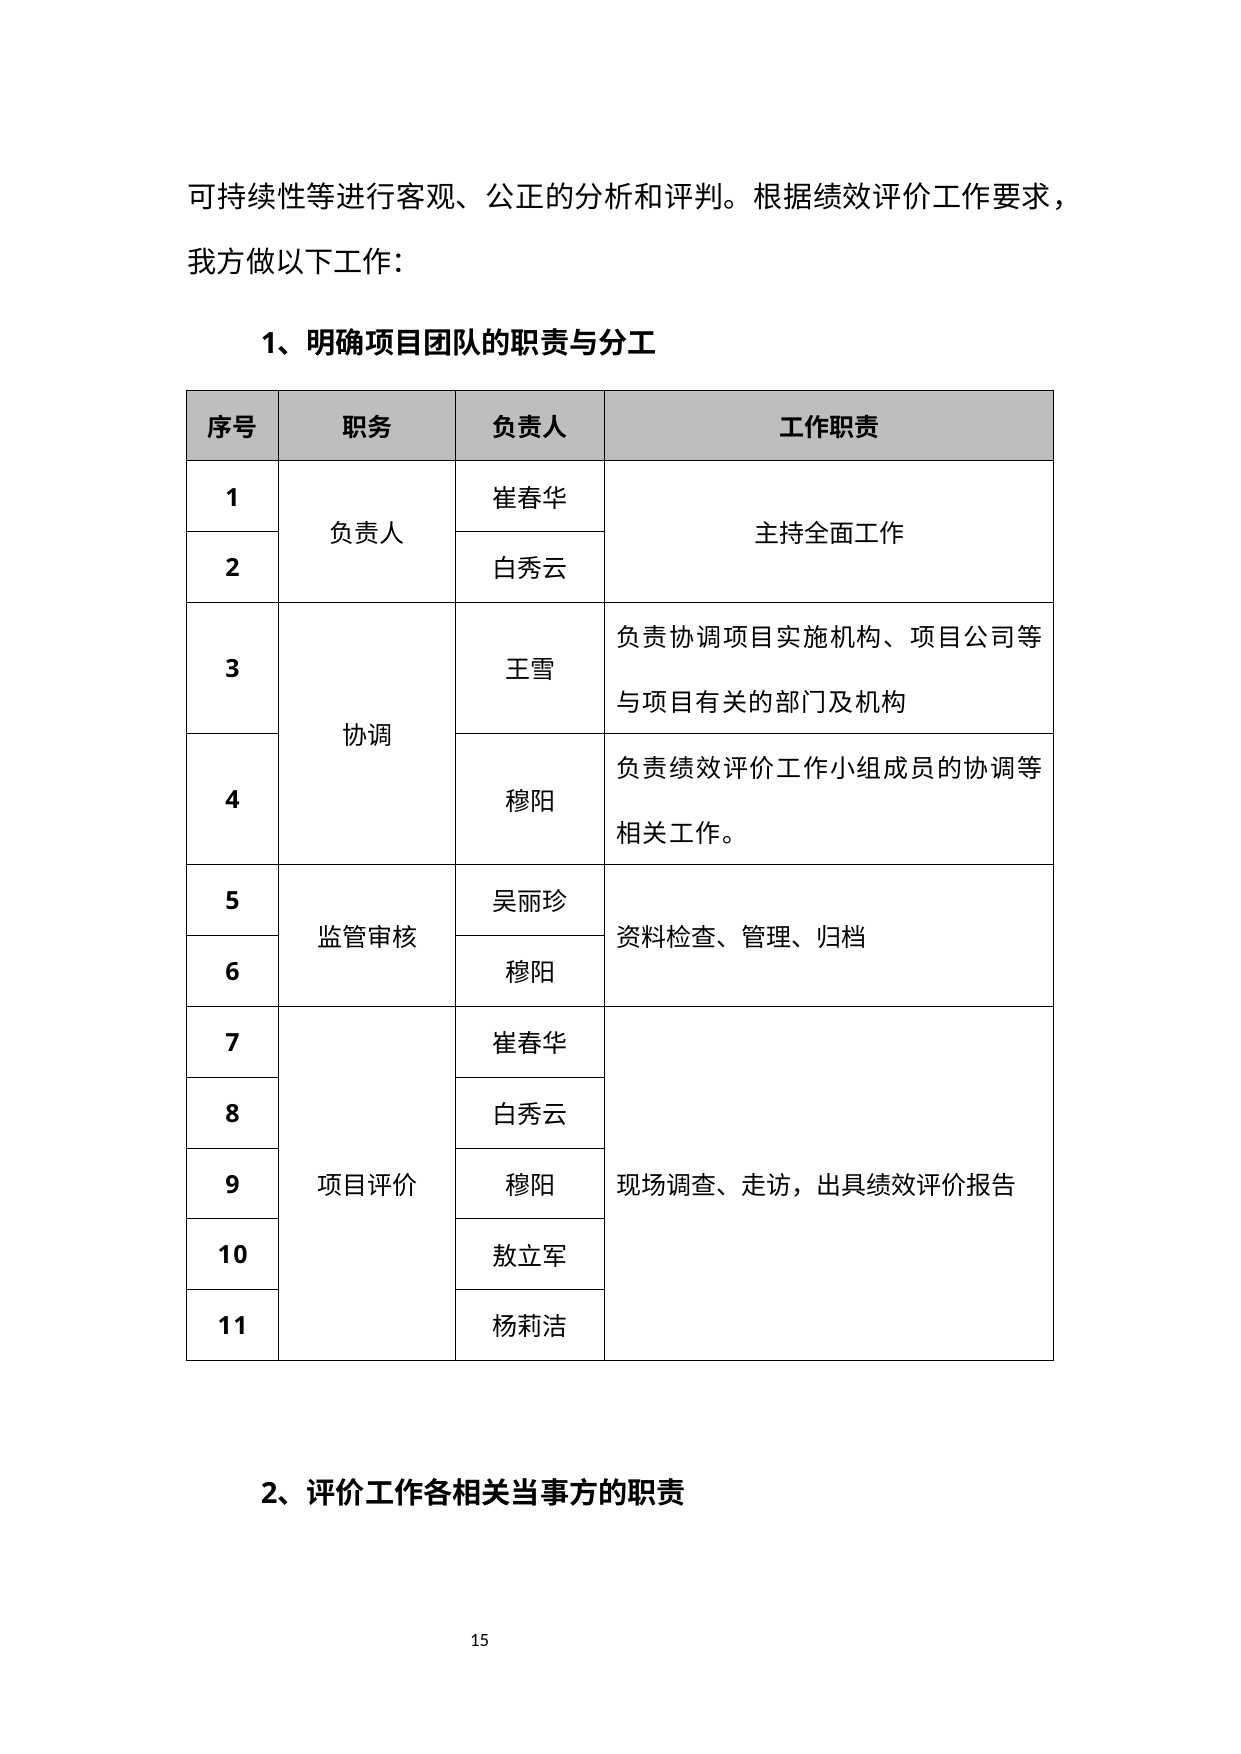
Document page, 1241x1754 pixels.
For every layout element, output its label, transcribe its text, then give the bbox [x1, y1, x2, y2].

table_cell 4 [187, 734, 278, 864]
table_cell 6 [187, 936, 278, 1006]
table_cell 负责人 [279, 461, 455, 602]
table_header 负责人 [456, 391, 604, 460]
table_cell 负责绩效评价工作小组成员的协调等相关工作。 [605, 734, 1053, 864]
table_cell 8 [187, 1078, 278, 1147]
table_cell 穆阳 [456, 734, 604, 864]
table_cell 白秀云 [456, 1078, 604, 1147]
text 1、明确项目团队的职责与分工 [231, 308, 1053, 373]
table_cell 9 [187, 1149, 278, 1218]
table_cell 吴丽珍 [456, 865, 604, 935]
table_cell 协调 [279, 603, 455, 864]
table_cell 3 [187, 603, 278, 733]
table_cell 王雪 [456, 603, 604, 733]
table_cell 现场调查、走访，出具绩效评价报告 [605, 1007, 1053, 1360]
table_cell 监管审核 [279, 865, 455, 1006]
table_cell 穆阳 [456, 936, 604, 1006]
table_cell 2 [187, 532, 278, 602]
table_header 序号 [187, 391, 278, 460]
text 2、评价工作各相关当事方的职责 [231, 1458, 1053, 1523]
table_cell 5 [187, 865, 278, 935]
table_cell 10 [187, 1219, 278, 1289]
table_cell 资料检查、管理、归档 [605, 865, 1053, 1006]
table_cell 11 [187, 1290, 278, 1360]
table_header 职务 [279, 391, 455, 460]
table_cell 1 [187, 461, 278, 531]
table_cell 项目评价 [279, 1007, 455, 1360]
table_cell 白秀云 [456, 532, 604, 602]
table_cell 崔春华 [456, 1007, 604, 1077]
table_cell 负责协调项目实施机构、项目公司等与项目有关的部门及机构 [605, 603, 1053, 733]
table_cell 7 [187, 1007, 278, 1077]
table_cell 穆阳 [456, 1149, 604, 1218]
table_cell 杨莉洁 [456, 1290, 604, 1360]
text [187, 162, 1053, 292]
table_header 工作职责 [605, 391, 1053, 460]
table_cell 敖立军 [456, 1219, 604, 1289]
table_cell 崔春华 [456, 461, 604, 531]
table_cell 主持全面工作 [605, 461, 1053, 602]
